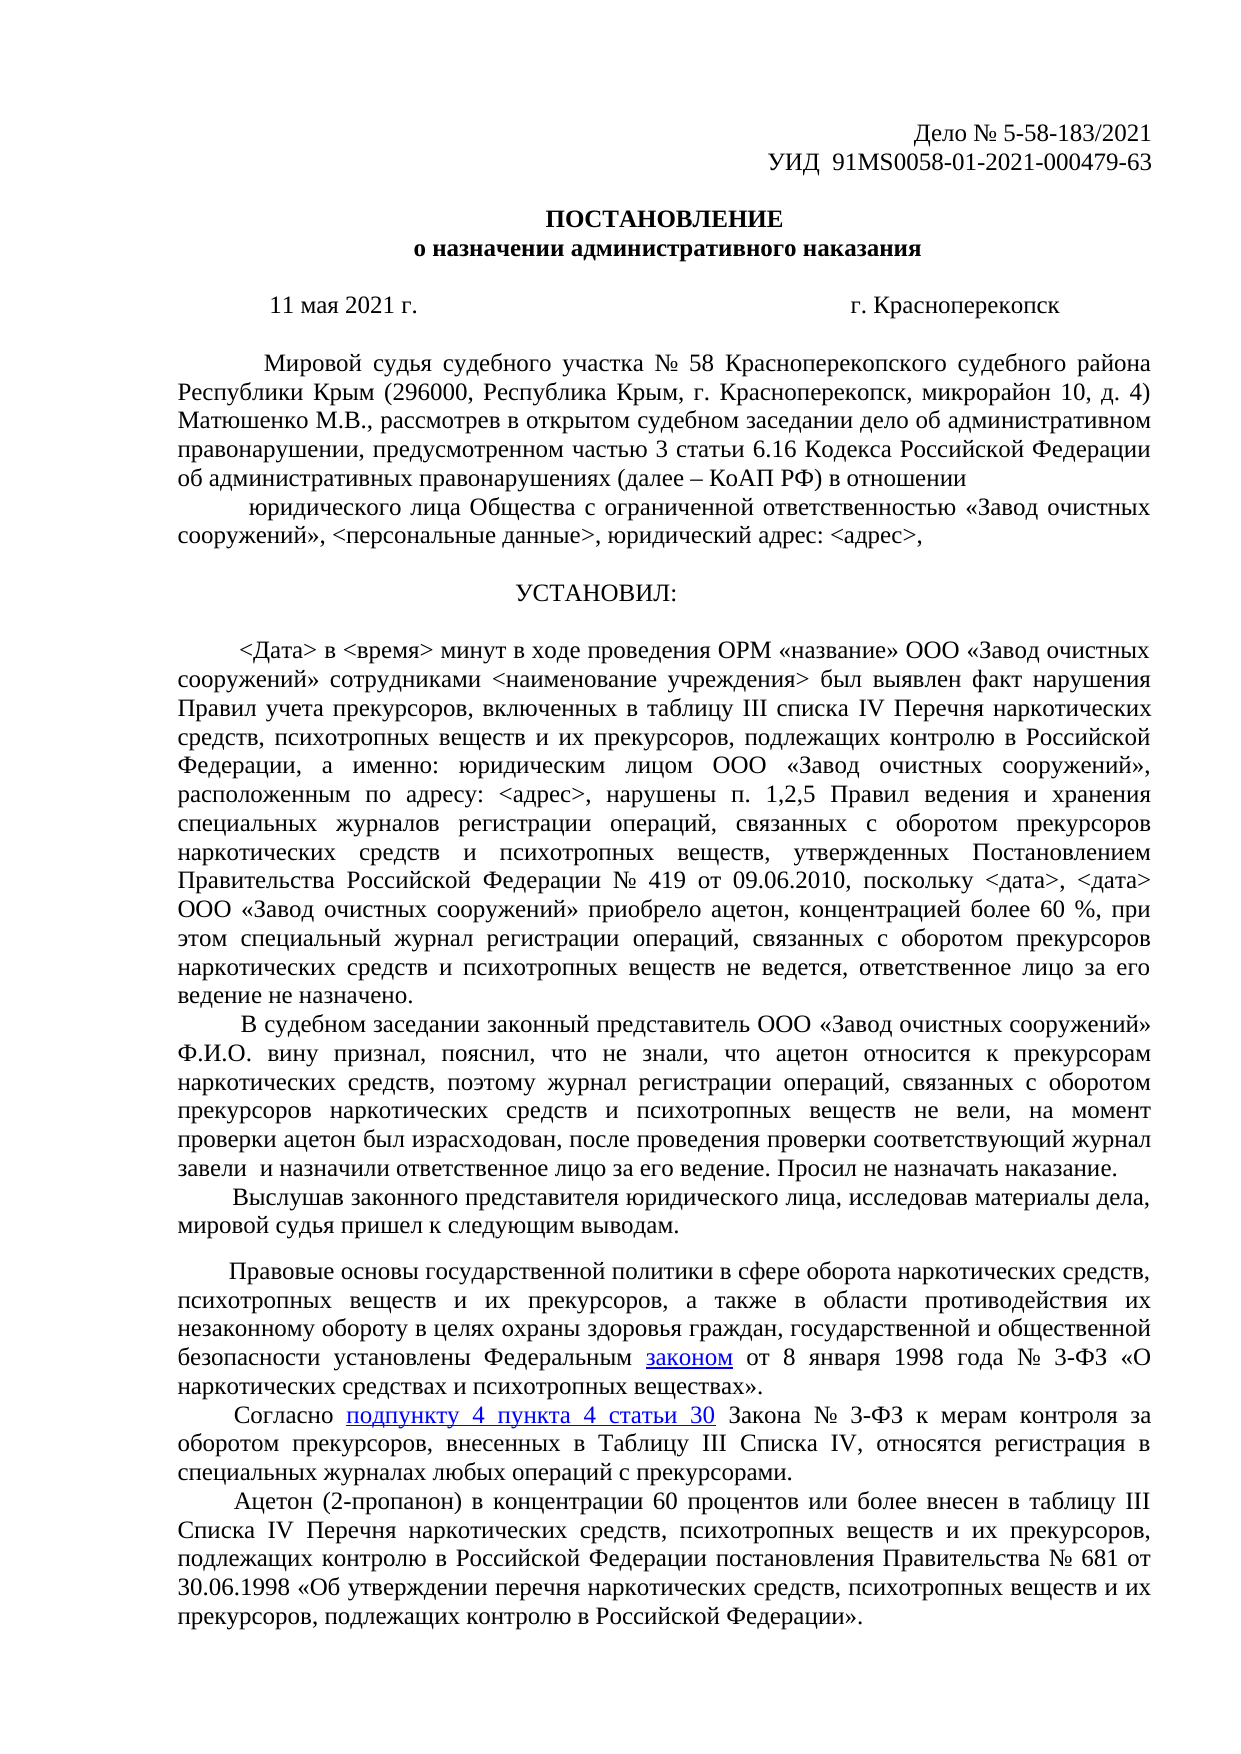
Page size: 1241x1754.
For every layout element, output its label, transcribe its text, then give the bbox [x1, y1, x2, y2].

text Согласно подпункту 4 пункта 4 статьи 30 Закона № 3-ФЗ к мерам контроля за оборотом прекурсоров, внесенных в Таблицу III Списка IV, относятся регистрация в специальных журналах любых операций с прекурсорами. [177, 1400, 1152, 1486]
text Правовые основы государственной политики в сфере оборота наркотических средств, психотропных веществ и их прекурсоров, а также в области противодействия их незаконному обороту в целях охраны здоровья граждан, государственной и общественной безопасности установлены Федеральным законом от 8 января 1998 года № 3-ФЗ «О наркотических средствах и психотропных веществах». [177, 1256, 1152, 1400]
text <Дата> в <время> минут в ходе проведения ОРМ «название» ООО «Завод очистных сооружений» сотрудниками <наименование учреждения> был выявлен факт нарушения Правил учета прекурсоров, включенных в таблицу III списка IV Перечня наркотических средств, психотропных веществ и их прекурсоров, подлежащих контролю в Российской Федерации, а именно: юридическим лицом ООО «Завод очистных сооружений», расположенным по адресу: <адрес>, нарушены п. 1,2,5 Правил ведения и хранения специальных журналов регистрации операций, связанных с оборотом прекурсоров наркотических средств и психотропных веществ, утвержденных Постановлением Правительства Российской Федерации № 419 от 09.06.2010, поскольку <дата>, <дата> ООО «Завод очистных сооружений» приобрело ацетон, концентрацией более 60 %, при этом специальный журнал регистрации операций, связанных с оборотом прекурсоров наркотических средств и психотропных веществ не ведется, ответственное лицо за его ведение не назначено. [177, 636, 1152, 1009]
text 11 мая 2021 г. г. Красноперекопск [177, 291, 1152, 319]
text Дело № 5-58-183/2021 [177, 118, 1152, 147]
text юридического лица Общества с ограниченной ответственностью «Завод очистных сооружений», <персональные данные>, юридический адрес: <адрес>, [177, 492, 1152, 549]
text УСТАНОВИЛ: [177, 578, 1152, 607]
text Выслушав законного представителя юридического лица, исследовав материалы дела, мировой судья пришел к следующим выводам. [177, 1182, 1152, 1239]
text о назначении административного наказания [177, 233, 1152, 262]
text ПОСТАНОВЛЕНИЕ [177, 204, 1152, 233]
text Мировой судья судебного участка № 58 Красноперекопского судебного района Республики Крым (296000, Республика Крым, г. Красноперекопск, микрорайон 10, д. 4) Матюшенко М.В., рассмотрев в открытом судебном заседании дело об административном правонарушении, предусмотренном частью 3 статьи 6.16 Кодекса Российской Федерации об административных правонарушениях (далее – КоАП РФ) в отношении [177, 348, 1152, 492]
text УИД 91MS0058-01-2021-000479-63 [177, 147, 1152, 176]
text В судебном заседании законный представитель ООО «Завод очистных сооружений» Ф.И.О. вину признал, пояснил, что не знали, что ацетон относится к прекурсорам наркотических средств, поэтому журнал регистрации операций, связанных с оборотом прекурсоров наркотических средств и психотропных веществ не вели, на момент проверки ацетон был израсходован, после проведения проверки соответствующий журнал завели и назначили ответственное лицо за его ведение. Просил не назначать наказание. [177, 1009, 1152, 1182]
text Ацетон (2-пропанон) в концентрации 60 процентов или более внесен в таблицу III Списка IV Перечня наркотических средств, психотропных веществ и их прекурсоров, подлежащих контролю в Российской Федерации постановления Правительства № 681 от 30.06.1998 «Об утверждении перечня наркотических средств, психотропных веществ и их прекурсоров, подлежащих контролю в Российской Федерации». [177, 1486, 1152, 1630]
